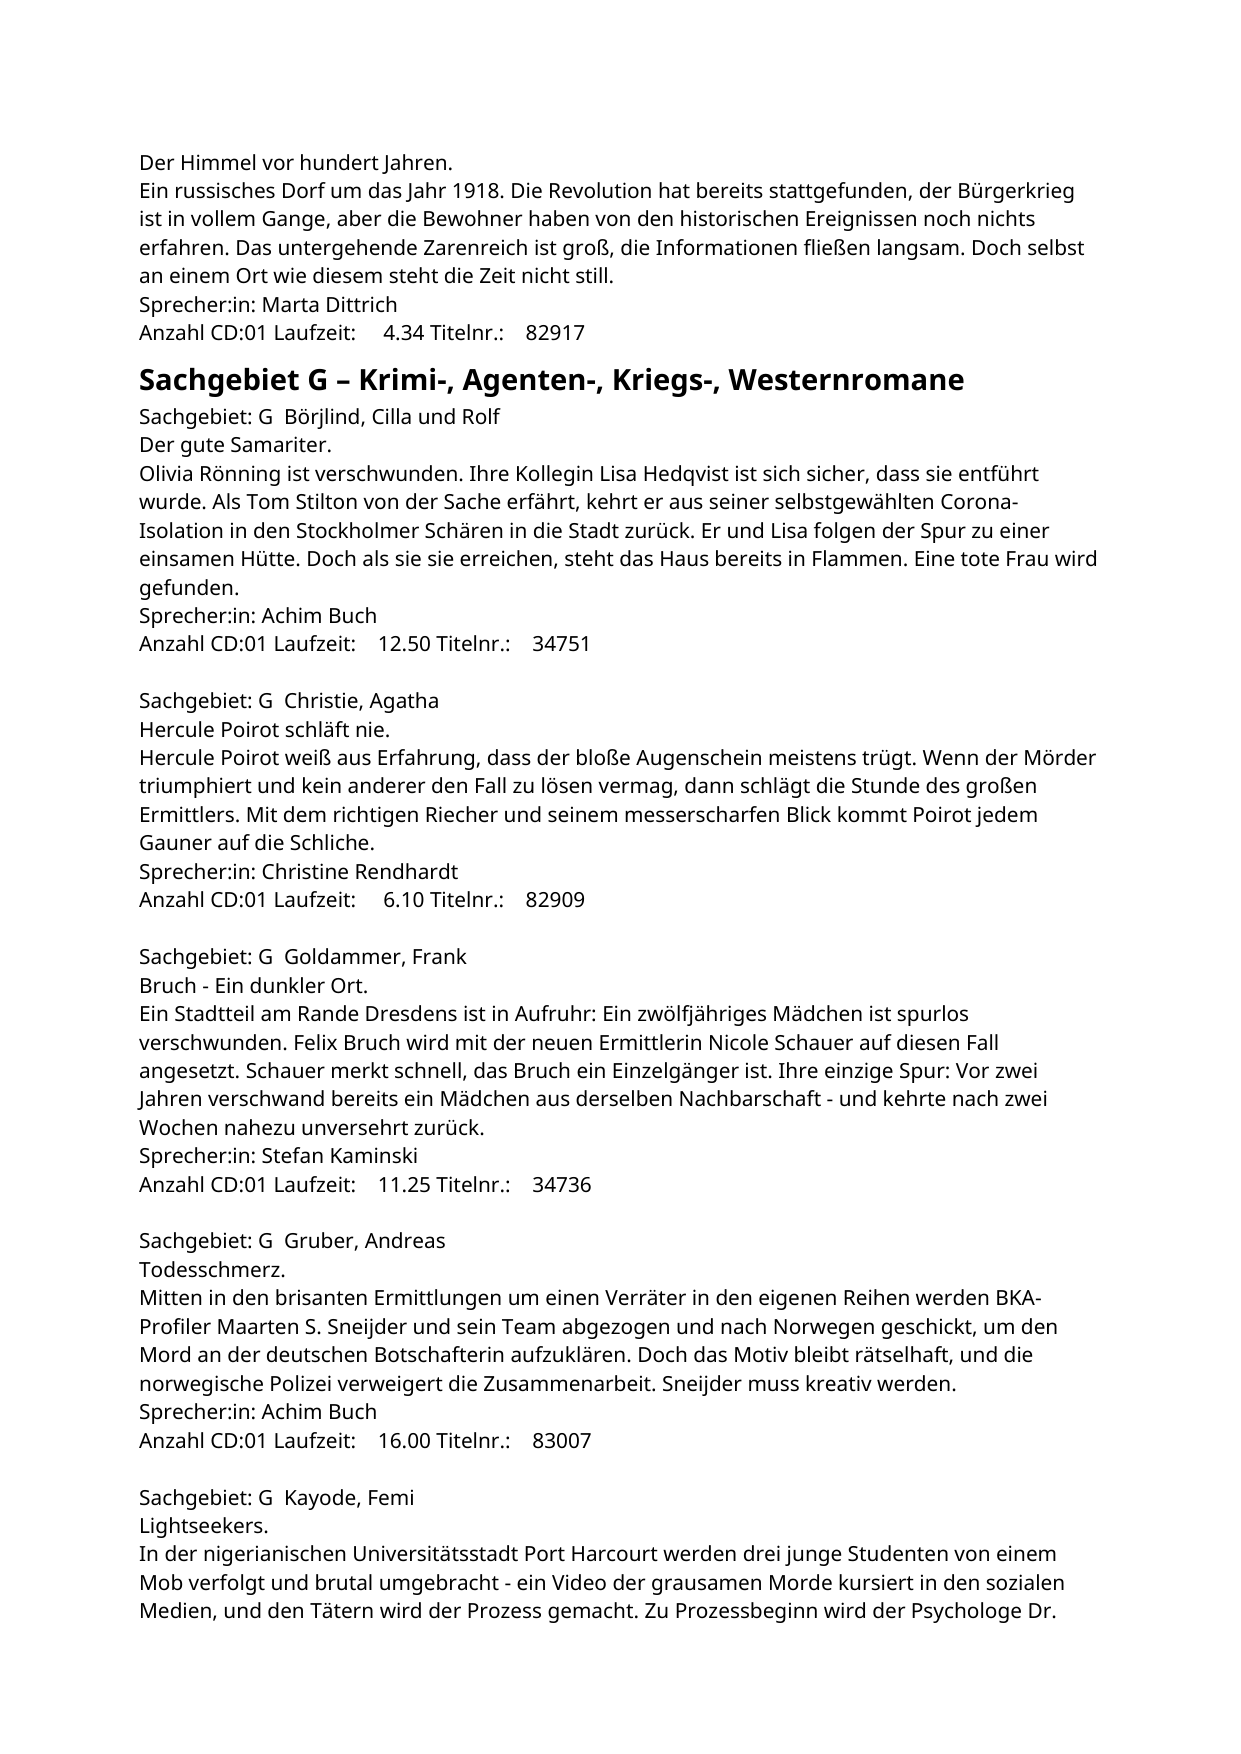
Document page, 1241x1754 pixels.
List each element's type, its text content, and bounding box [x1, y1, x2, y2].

text Sachgebiet: G Christie, Agatha [139, 686, 1101, 715]
text Sachgebiet: G Börjlind, Cilla und Rolf [139, 402, 1101, 430]
text Hercule Poirot schläft nie. Hercule Poirot weiß aus Erfahrung, dass der bloße Augenschein meistens trügt. Wenn der Mörder triumphiert und kein anderer den Fall zu lösen vermag, dann schlägt die Stunde des großen Ermittlers. Mit dem richtigen Riecher und seinem messerscharfen Blick kommt Poirot jedem Gauner auf die Schliche. [139, 715, 1101, 857]
text Der gute Samariter. Olivia Rönning ist verschwunden. Ihre Kollegin Lisa Hedqvist ist sich sicher, dass sie entführt wurde. Als Tom Stilton von der Sache erfährt, kehrt er aus seiner selbstgewählten Corona-Isolation in den Stockholmer Schären in die Stadt zurück. Er und Lisa folgen der Spur zu einer einsamen Hütte. Doch als sie sie erreichen, steht das Haus bereits in Flammen. Eine tote Frau wird gefunden. [139, 430, 1101, 601]
text Sprecher:in: Achim Buch [139, 1397, 1101, 1426]
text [139, 1511, 1101, 1625]
text Sachgebiet: G Kayode, Femi [139, 1483, 1101, 1511]
text Bruch - Ein dunkler Ort. Ein Stadtteil am Rande Dresdens ist in Aufruhr: Ein zwölfjähriges Mädchen ist spurlos verschwunden. Felix Bruch wird mit der neuen Ermittlerin Nicole Schauer auf diesen Fall angesetzt. Schauer merkt schnell, das Bruch ein Einzelgänger ist. Ihre einzige Spur: Vor zwei Jahren verschwand bereits ein Mädchen aus derselben Nachbarschaft - und kehrte nach zwei Wochen nahezu unversehrt zurück. [139, 971, 1101, 1141]
text Der Himmel vor hundert Jahren. Ein russisches Dorf um das Jahr 1918. Die Revolution hat bereits stattgefunden, der Bürgerkrieg ist in vollem Gange, aber die Bewohner haben von den historischen Ereignissen noch nichts erfahren. Das untergehende Zarenreich ist groß, die Informationen fließen langsam. Doch selbst an einem Ort wie diesem steht die Zeit nicht still. [139, 148, 1101, 290]
text Sprecher:in: Marta Dittrich [139, 290, 1101, 318]
text Sprecher:in: Achim Buch [139, 601, 1101, 629]
text Anzahl CD:01 Laufzeit: 11.25 Titelnr.: 34736 [139, 1170, 1101, 1198]
text Sachgebiet: G Goldammer, Frank [139, 942, 1101, 971]
text Todesschmerz. Mitten in den brisanten Ermittlungen um einen Verräter in den eigenen Reihen werden BKA-Profiler Maarten S. Sneijder und sein Team abgezogen und nach Norwegen geschickt, um den Mord an der deutschen Botschafterin aufzuklären. Doch das Motiv bleibt rätselhaft, und die norwegische Polizei verweigert die Zusammenarbeit. Sneijder muss kreativ werden. [139, 1255, 1101, 1397]
text Sachgebiet: G Gruber, Andreas [139, 1227, 1101, 1255]
text Anzahl CD:01 Laufzeit: 4.34 Titelnr.: 82917 [139, 318, 1101, 347]
text Anzahl CD:01 Laufzeit: 12.50 Titelnr.: 34751 [139, 629, 1101, 658]
text Anzahl CD:01 Laufzeit: 6.10 Titelnr.: 82909 [139, 885, 1101, 914]
text Sprecher:in: Christine Rendhardt [139, 857, 1101, 885]
subtitle Sachgebiet G – Krimi-, Agenten-, Kriegs-, Westernromane [139, 359, 1101, 399]
text Sprecher:in: Stefan Kaminski [139, 1141, 1101, 1170]
text Anzahl CD:01 Laufzeit: 16.00 Titelnr.: 83007 [139, 1426, 1101, 1454]
